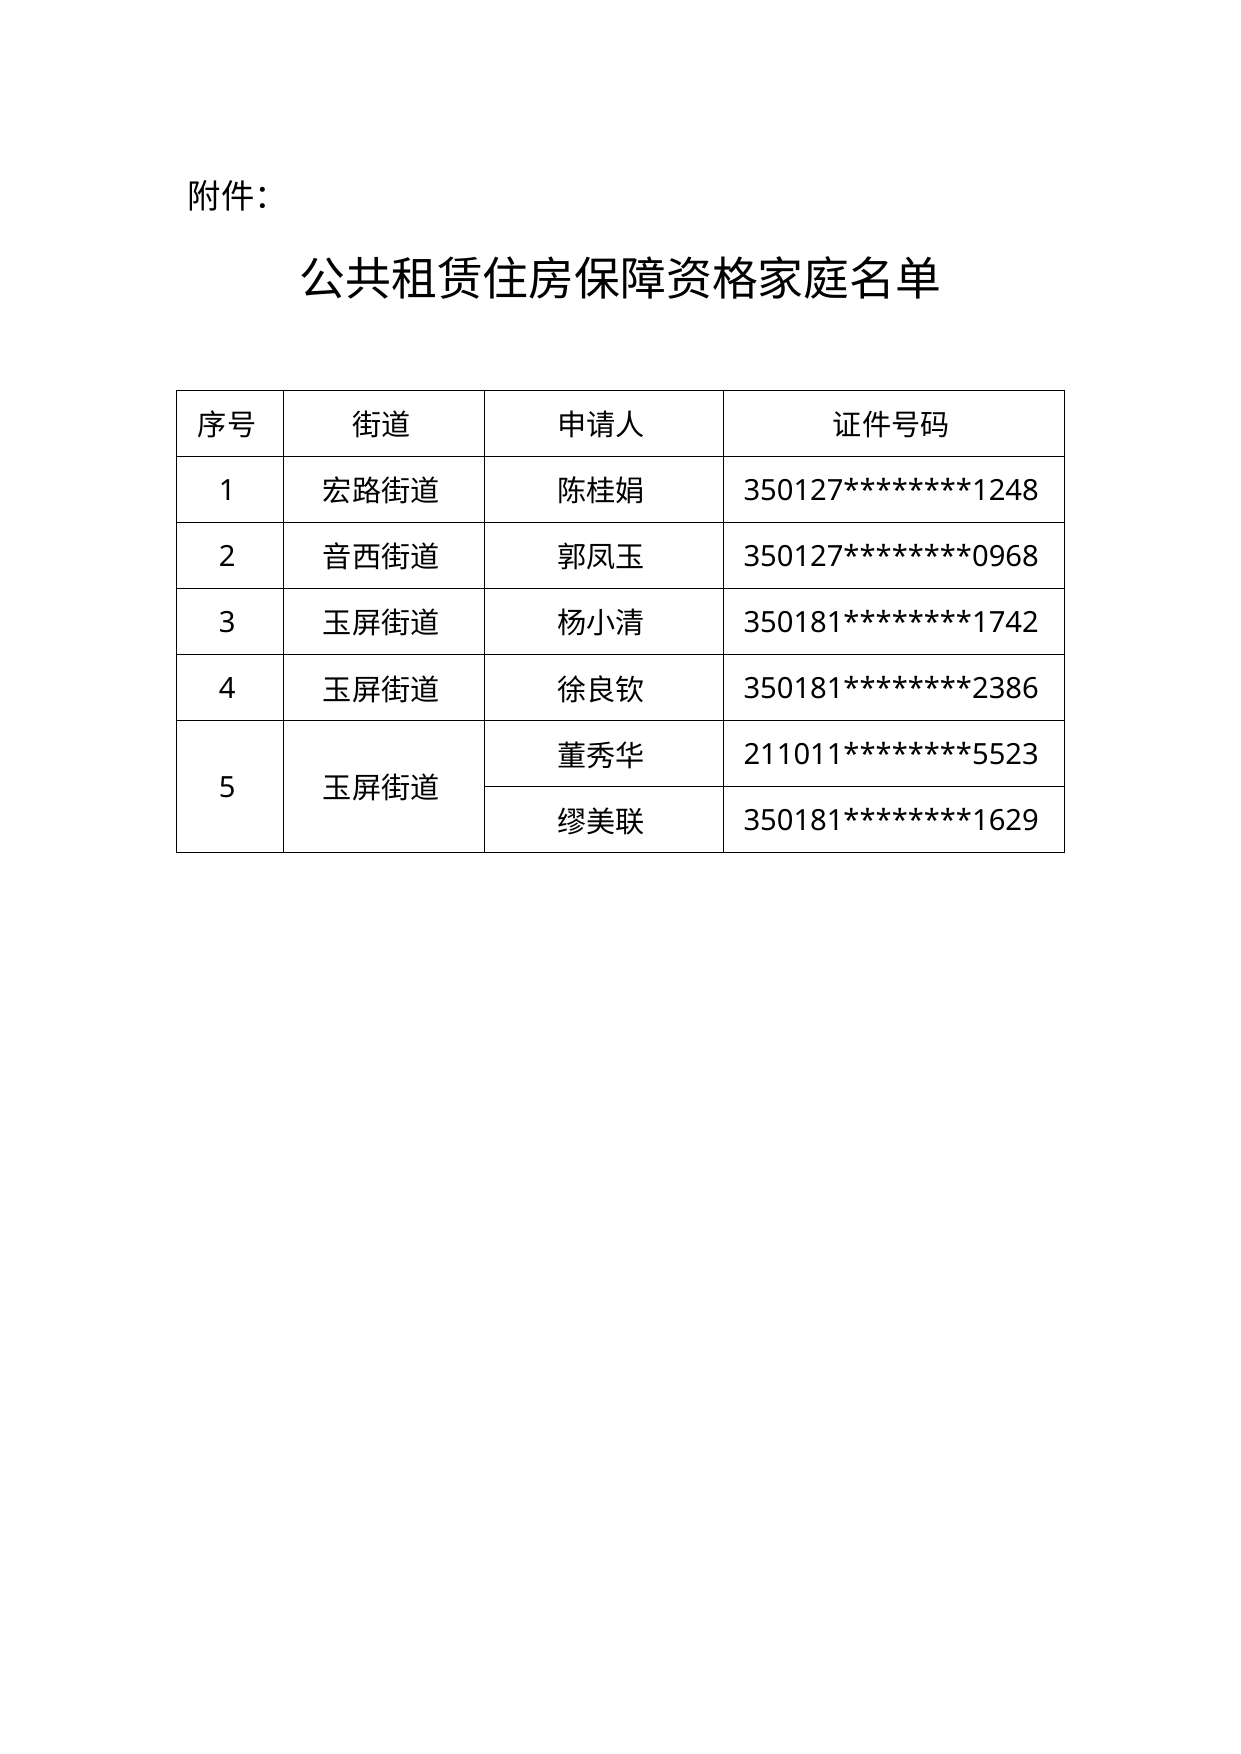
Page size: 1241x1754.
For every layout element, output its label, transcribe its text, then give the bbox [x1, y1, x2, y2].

table_cell 211011********5523 [724, 721, 1064, 786]
table_cell 玉屏街道 [284, 589, 484, 654]
table_cell 350181********1742 [724, 589, 1064, 654]
table_cell 缪美联 [485, 787, 723, 852]
table_header 证件号码 [724, 391, 1064, 456]
table_cell 董秀华 [485, 721, 723, 786]
table_cell 2 [177, 523, 283, 588]
table_header 街道 [284, 391, 484, 456]
text 公共租赁住房保障资格家庭名单 [187, 227, 1053, 324]
table_cell 杨小清 [485, 589, 723, 654]
table_cell 玉屏街道 [284, 655, 484, 720]
table_cell 3 [177, 589, 283, 654]
table_cell 徐良钦 [485, 655, 723, 720]
table_cell 350181********2386 [724, 655, 1064, 720]
table_cell 4 [177, 655, 283, 720]
table_cell 350127********1248 [724, 457, 1064, 522]
table_cell 音西街道 [284, 523, 484, 588]
table_cell 1 [177, 457, 283, 522]
table_cell 郭凤玉 [485, 523, 723, 588]
table_cell 玉屏街道 [284, 721, 484, 852]
table_cell 宏路街道 [284, 457, 484, 522]
table_header 申请人 [485, 391, 723, 456]
text 附件： [187, 162, 1053, 227]
table_header 序号 [177, 391, 283, 456]
table_cell 350181********1629 [724, 787, 1064, 852]
table_cell 陈桂娟 [485, 457, 723, 522]
table_cell 350127********0968 [724, 523, 1064, 588]
table_cell 5 [177, 721, 283, 852]
